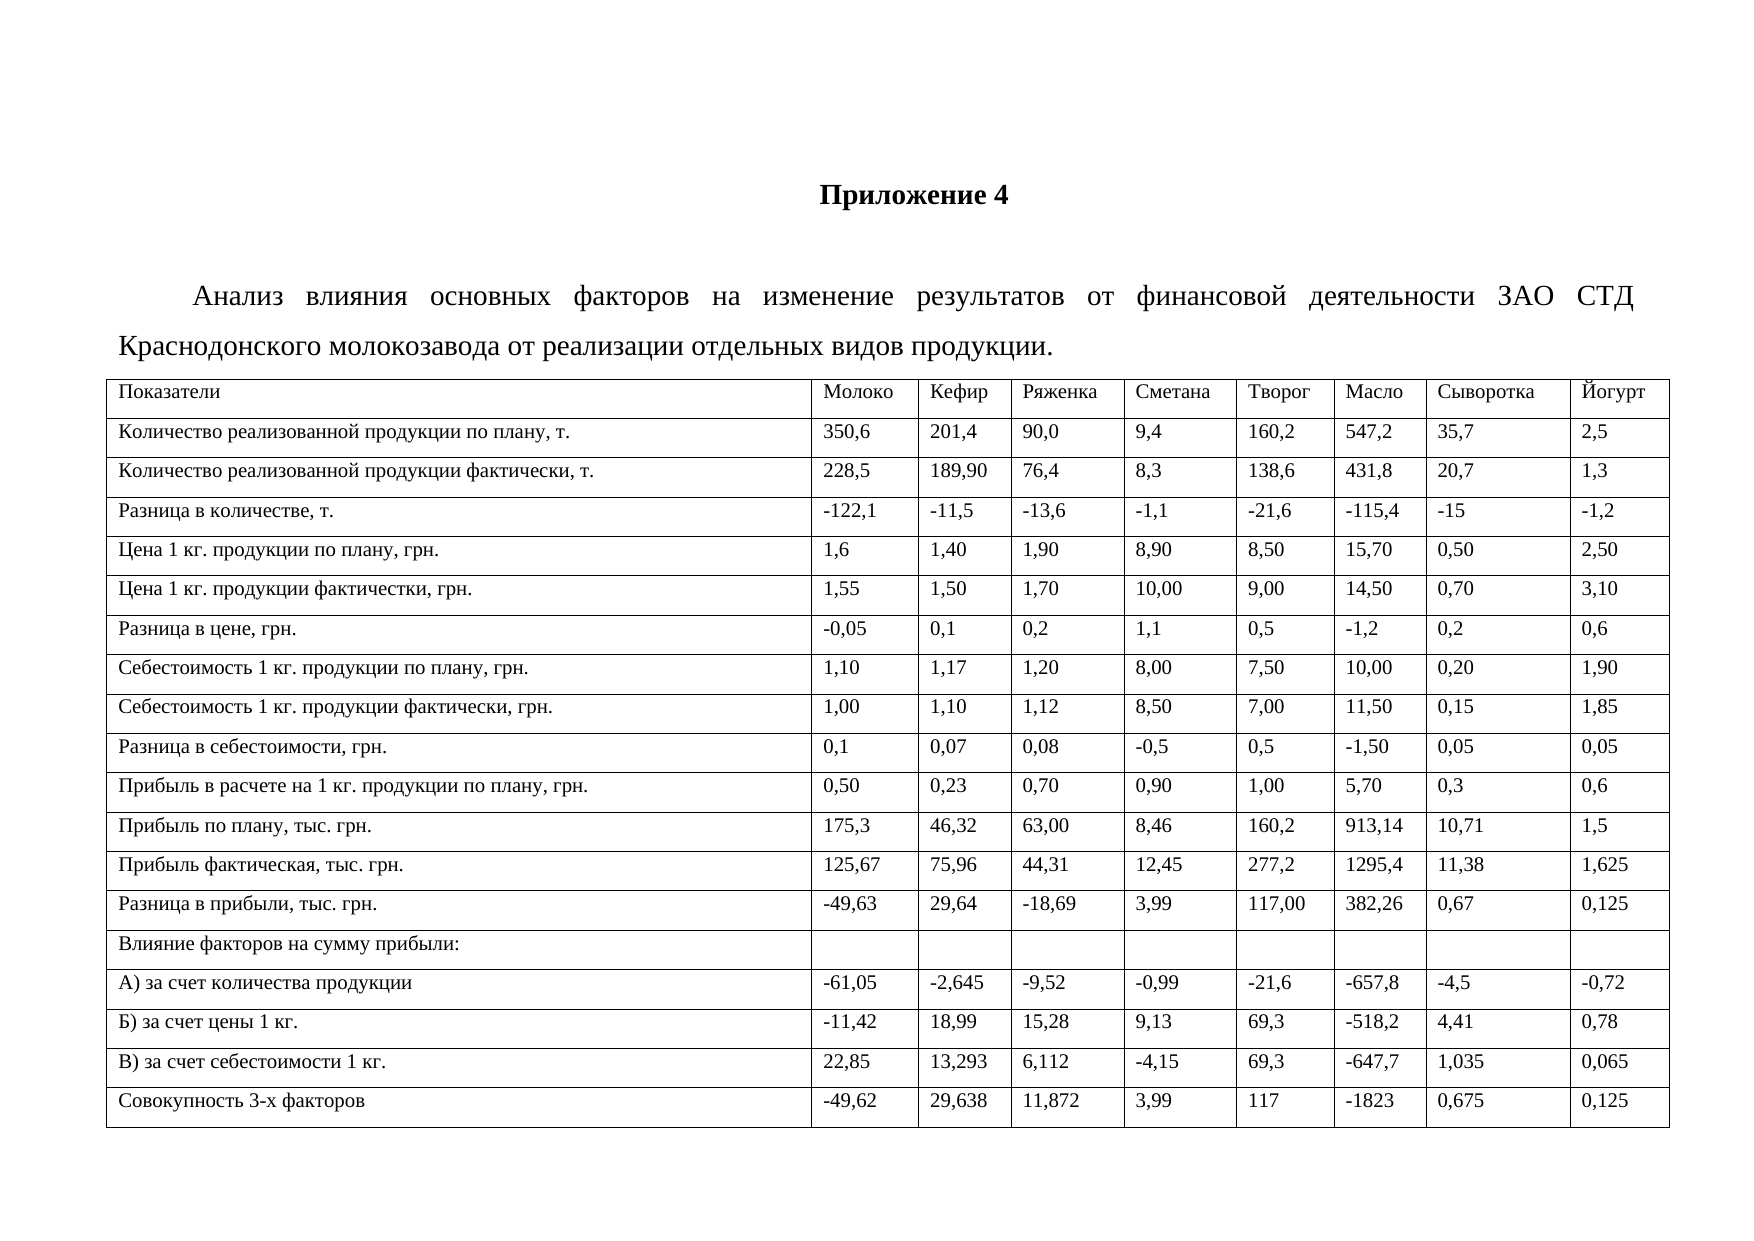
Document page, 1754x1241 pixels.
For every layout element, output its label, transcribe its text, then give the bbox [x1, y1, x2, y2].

table_cell 15,28 [1012, 1010, 1124, 1048]
table_header Сыворотка [1427, 380, 1570, 418]
table_cell 1,20 [1012, 655, 1124, 693]
table_cell 5,70 [1335, 773, 1426, 812]
table_cell 0,07 [919, 734, 1011, 772]
table_cell 1,035 [1427, 1049, 1570, 1087]
table_cell 14,50 [1335, 576, 1426, 615]
table_cell -4,15 [1125, 1049, 1236, 1087]
table_cell -0,99 [1125, 970, 1236, 1008]
table_cell 18,99 [919, 1010, 1011, 1048]
table_cell -49,62 [812, 1088, 918, 1127]
table_cell 1,70 [1012, 576, 1124, 615]
table_cell 1,12 [1012, 695, 1124, 733]
table_cell -115,4 [1335, 498, 1426, 536]
table_cell 0,20 [1427, 655, 1570, 693]
text Анализ влияния основных факторов на изменение результатов от финансовой деятельности ЗАО СТД Краснодонского молокозавода от реализации отдельных видов продукции. [118, 278, 1636, 362]
table_cell 9,00 [1237, 576, 1334, 615]
table_cell Разница в количестве, т. [107, 498, 811, 536]
table_cell Разница в прибыли, тыс. грн. [107, 891, 811, 930]
table_cell 1,6 [812, 537, 918, 575]
table_cell 0,08 [1012, 734, 1124, 772]
table_cell 0,675 [1427, 1088, 1570, 1127]
table_header Творог [1237, 380, 1334, 418]
table_cell Прибыль фактическая, тыс. грн. [107, 852, 811, 890]
table_cell -2,645 [919, 970, 1011, 1008]
table_cell -61,05 [812, 970, 918, 1008]
table_cell 7,00 [1237, 695, 1334, 733]
table_cell 0,90 [1125, 773, 1236, 812]
table_cell 11,38 [1427, 852, 1570, 890]
table_cell -18,69 [1012, 891, 1124, 930]
table_cell 0,70 [1012, 773, 1124, 812]
table_cell -122,1 [812, 498, 918, 536]
table_cell 0,2 [1427, 616, 1570, 654]
table_cell -518,2 [1335, 1010, 1426, 1048]
table_cell -21,6 [1237, 498, 1334, 536]
table_cell 22,85 [812, 1049, 918, 1087]
table_cell 7,50 [1237, 655, 1334, 693]
table_cell В) за счет себестоимости . [107, 1049, 811, 1087]
table_cell 8,46 [1125, 813, 1236, 851]
table_cell Количество реализованной продукции по плану, т. [107, 419, 811, 457]
table_cell 547,2 [1335, 419, 1426, 457]
table_cell 13,293 [919, 1049, 1011, 1087]
table_cell 277,2 [1237, 852, 1334, 890]
table_cell 1,90 [1012, 537, 1124, 575]
table_cell 75,96 [919, 852, 1011, 890]
text Приложение 4 [118, 177, 1636, 211]
table_cell А) за счет количества продукции [107, 970, 811, 1008]
table_cell -1823 [1335, 1088, 1426, 1127]
table_cell 9,13 [1125, 1010, 1236, 1048]
table_cell [1012, 931, 1124, 969]
table_cell 189,90 [919, 458, 1011, 497]
table_cell 0,23 [919, 773, 1011, 812]
table_cell 4,41 [1427, 1010, 1570, 1048]
table_cell 1,17 [919, 655, 1011, 693]
table_cell Цена . продукции по плану, грн. [107, 537, 811, 575]
table_cell 8,3 [1125, 458, 1236, 497]
table_cell Цена . продукции фактичестки, грн. [107, 576, 811, 615]
table_cell -657,8 [1335, 970, 1426, 1008]
table_cell 8,50 [1125, 695, 1236, 733]
table_cell 0,3 [1427, 773, 1570, 812]
table_cell 0,15 [1427, 695, 1570, 733]
table_cell 1295,4 [1335, 852, 1426, 890]
table_cell 8,00 [1125, 655, 1236, 693]
table_cell -11,42 [812, 1010, 918, 1048]
table_header Ряженка [1012, 380, 1124, 418]
table_cell [812, 931, 918, 969]
table_cell 0,6 [1571, 616, 1669, 654]
table_cell 1,625 [1571, 852, 1669, 890]
table_cell Б) за счет цены . [107, 1010, 811, 1048]
table_cell 44,31 [1012, 852, 1124, 890]
table_cell 125,67 [812, 852, 918, 890]
table_header Масло [1335, 380, 1426, 418]
table_cell 90,0 [1012, 419, 1124, 457]
table_header Йогурт [1571, 380, 1669, 418]
table_cell 0,1 [812, 734, 918, 772]
table_cell -49,63 [812, 891, 918, 930]
table_cell 1,1 [1125, 616, 1236, 654]
table_cell Себестоимость . продукции по плану, грн. [107, 655, 811, 693]
table_cell 1,5 [1571, 813, 1669, 851]
table_cell -1,2 [1571, 498, 1669, 536]
table_cell -647,7 [1335, 1049, 1426, 1087]
table_cell 0,1 [919, 616, 1011, 654]
table_header Молоко [812, 380, 918, 418]
table_cell 1,85 [1571, 695, 1669, 733]
table_cell 29,638 [919, 1088, 1011, 1127]
table_cell Разница в цене, грн. [107, 616, 811, 654]
table_cell 1,90 [1571, 655, 1669, 693]
table_cell 12,45 [1125, 852, 1236, 890]
table_cell 11,872 [1012, 1088, 1124, 1127]
table_cell 201,4 [919, 419, 1011, 457]
table_cell -13,6 [1012, 498, 1124, 536]
table_cell 0,125 [1571, 891, 1669, 930]
table_cell 1,00 [812, 695, 918, 733]
table_cell 1,40 [919, 537, 1011, 575]
table_cell -4,5 [1427, 970, 1570, 1008]
table_cell 3,10 [1571, 576, 1669, 615]
table_cell 15,70 [1335, 537, 1426, 575]
table_cell 0,50 [812, 773, 918, 812]
table_cell 0,67 [1427, 891, 1570, 930]
table_cell 20,7 [1427, 458, 1570, 497]
table_cell 431,8 [1335, 458, 1426, 497]
table_cell 382,26 [1335, 891, 1426, 930]
table_cell 2,50 [1571, 537, 1669, 575]
table_cell [919, 931, 1011, 969]
table_cell [1237, 931, 1334, 969]
table_cell -0,05 [812, 616, 918, 654]
table_header Показатели [107, 380, 811, 418]
table_cell 1,10 [919, 695, 1011, 733]
table_cell 10,71 [1427, 813, 1570, 851]
table_cell -11,5 [919, 498, 1011, 536]
table_cell 11,50 [1335, 695, 1426, 733]
table_cell -0,5 [1125, 734, 1236, 772]
table_cell [1125, 931, 1236, 969]
table_cell 228,5 [812, 458, 918, 497]
table_cell Прибыль по плану, тыс. грн. [107, 813, 811, 851]
table_cell -1,50 [1335, 734, 1426, 772]
table_cell 29,64 [919, 891, 1011, 930]
table_cell Количество реализованной продукции фактически, т. [107, 458, 811, 497]
table_cell 0,6 [1571, 773, 1669, 812]
table_cell Себестоимость . продукции фактически, грн. [107, 695, 811, 733]
table_cell 46,32 [919, 813, 1011, 851]
table_cell 160,2 [1237, 419, 1334, 457]
table_cell 160,2 [1237, 813, 1334, 851]
table_cell 117 [1237, 1088, 1334, 1127]
table_cell 1,3 [1571, 458, 1669, 497]
table_cell 69,3 [1237, 1010, 1334, 1048]
table_cell 0,78 [1571, 1010, 1669, 1048]
table_cell 2,5 [1571, 419, 1669, 457]
table_cell [1427, 931, 1570, 969]
table_cell 6,112 [1012, 1049, 1124, 1087]
table_cell 913,14 [1335, 813, 1426, 851]
table_cell 63,00 [1012, 813, 1124, 851]
table_cell 1,55 [812, 576, 918, 615]
table_cell 76,4 [1012, 458, 1124, 497]
table_cell 35,7 [1427, 419, 1570, 457]
table_cell 0,05 [1571, 734, 1669, 772]
table_cell -21,6 [1237, 970, 1334, 1008]
table_header Кефир [919, 380, 1011, 418]
table_cell 8,50 [1237, 537, 1334, 575]
table_cell 0,5 [1237, 734, 1334, 772]
table_cell Влияние факторов на сумму прибыли: [107, 931, 811, 969]
table_cell 1,50 [919, 576, 1011, 615]
table_cell 175,3 [812, 813, 918, 851]
table_cell 69,3 [1237, 1049, 1334, 1087]
table_cell 138,6 [1237, 458, 1334, 497]
table_cell Разница в себестоимости, грн. [107, 734, 811, 772]
table_cell -15 [1427, 498, 1570, 536]
table_cell -1,1 [1125, 498, 1236, 536]
table_cell 0,5 [1237, 616, 1334, 654]
table_header Сметана [1125, 380, 1236, 418]
table_cell 10,00 [1125, 576, 1236, 615]
table_cell 0,065 [1571, 1049, 1669, 1087]
table_cell -0,72 [1571, 970, 1669, 1008]
table_cell 0,50 [1427, 537, 1570, 575]
table_cell 3,99 [1125, 1088, 1236, 1127]
table_cell 0,70 [1427, 576, 1570, 615]
table_cell 350,6 [812, 419, 918, 457]
table_cell 0,05 [1427, 734, 1570, 772]
table_cell 9,4 [1125, 419, 1236, 457]
table_cell Совокупность 3-х факторов [107, 1088, 811, 1127]
table_cell -9,52 [1012, 970, 1124, 1008]
table_cell 0,2 [1012, 616, 1124, 654]
table_cell [1335, 931, 1426, 969]
table_cell 8,90 [1125, 537, 1236, 575]
table_cell -1,2 [1335, 616, 1426, 654]
table_cell 1,00 [1237, 773, 1334, 812]
table_cell 3,99 [1125, 891, 1236, 930]
table_cell [1571, 931, 1669, 969]
table_cell 117,00 [1237, 891, 1334, 930]
table_cell 10,00 [1335, 655, 1426, 693]
table_cell Прибыль в расчете на . продукции по плану, грн. [107, 773, 811, 812]
table_cell 1,10 [812, 655, 918, 693]
table_cell 0,125 [1571, 1088, 1669, 1127]
